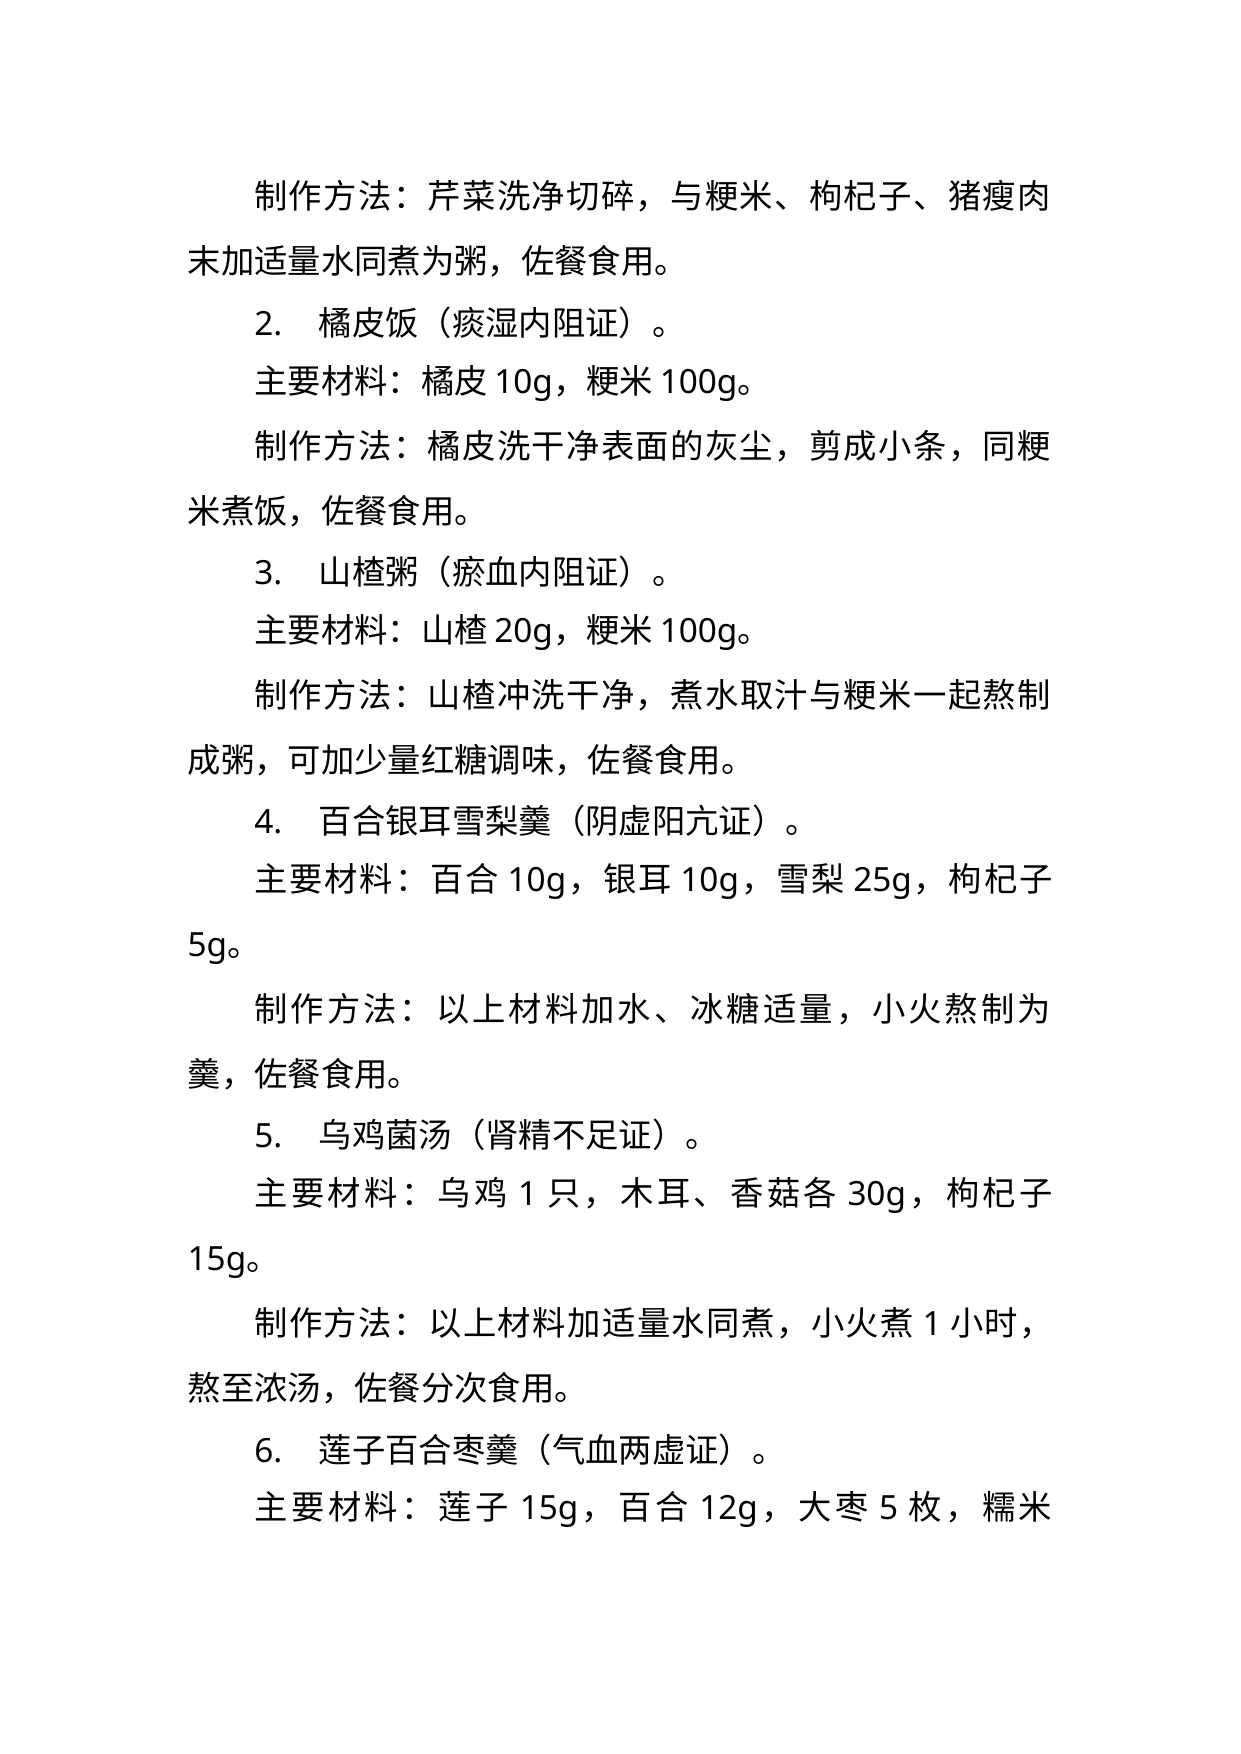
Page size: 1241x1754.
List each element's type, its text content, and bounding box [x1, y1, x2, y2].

text 制作方法：芹菜洗净切碎，与粳米、枸杞子、猪瘦肉末加适量水同煮为粥，佐餐食用。 [187, 162, 1053, 292]
list 莲子百合枣羹（气血两虚证）。 [187, 1419, 1053, 1473]
text 制作方法：以上材料加水、冰糖适量，小火熬制为羹，佐餐食用。 [187, 974, 1053, 1104]
text 制作方法：橘皮洗干净表面的灰尘，剪成小条，同粳米煮饭，佐餐食用。 [187, 411, 1053, 541]
text 主要材料：橘皮10g，粳米100g。 [187, 346, 1053, 411]
text 制作方法：山楂冲洗干净，煮水取汁与粳米一起熬制成粥，可加少量红糖调味，佐餐食用。 [187, 660, 1053, 790]
list 山楂粥（瘀血内阻证）。 [187, 541, 1053, 595]
text 制作方法：以上材料加适量水同煮，小火煮1小时，熬至浓汤，佐餐分次食用。 [187, 1289, 1053, 1419]
text 主要材料：百合10g，银耳10g，雪梨25g，枸杞子5g。 [187, 844, 1053, 974]
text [187, 1473, 1053, 1538]
text 主要材料：乌鸡1只，木耳、香菇各30g，枸杞子15g。 [187, 1159, 1053, 1289]
list 乌鸡菌汤（肾精不足证）。 [187, 1104, 1053, 1159]
list 橘皮饭（痰湿内阻证）。 [187, 292, 1053, 346]
text 主要材料：山楂20g，粳米100g。 [187, 595, 1053, 660]
list 百合银耳雪梨羹（阴虚阳亢证）。 [187, 790, 1053, 844]
